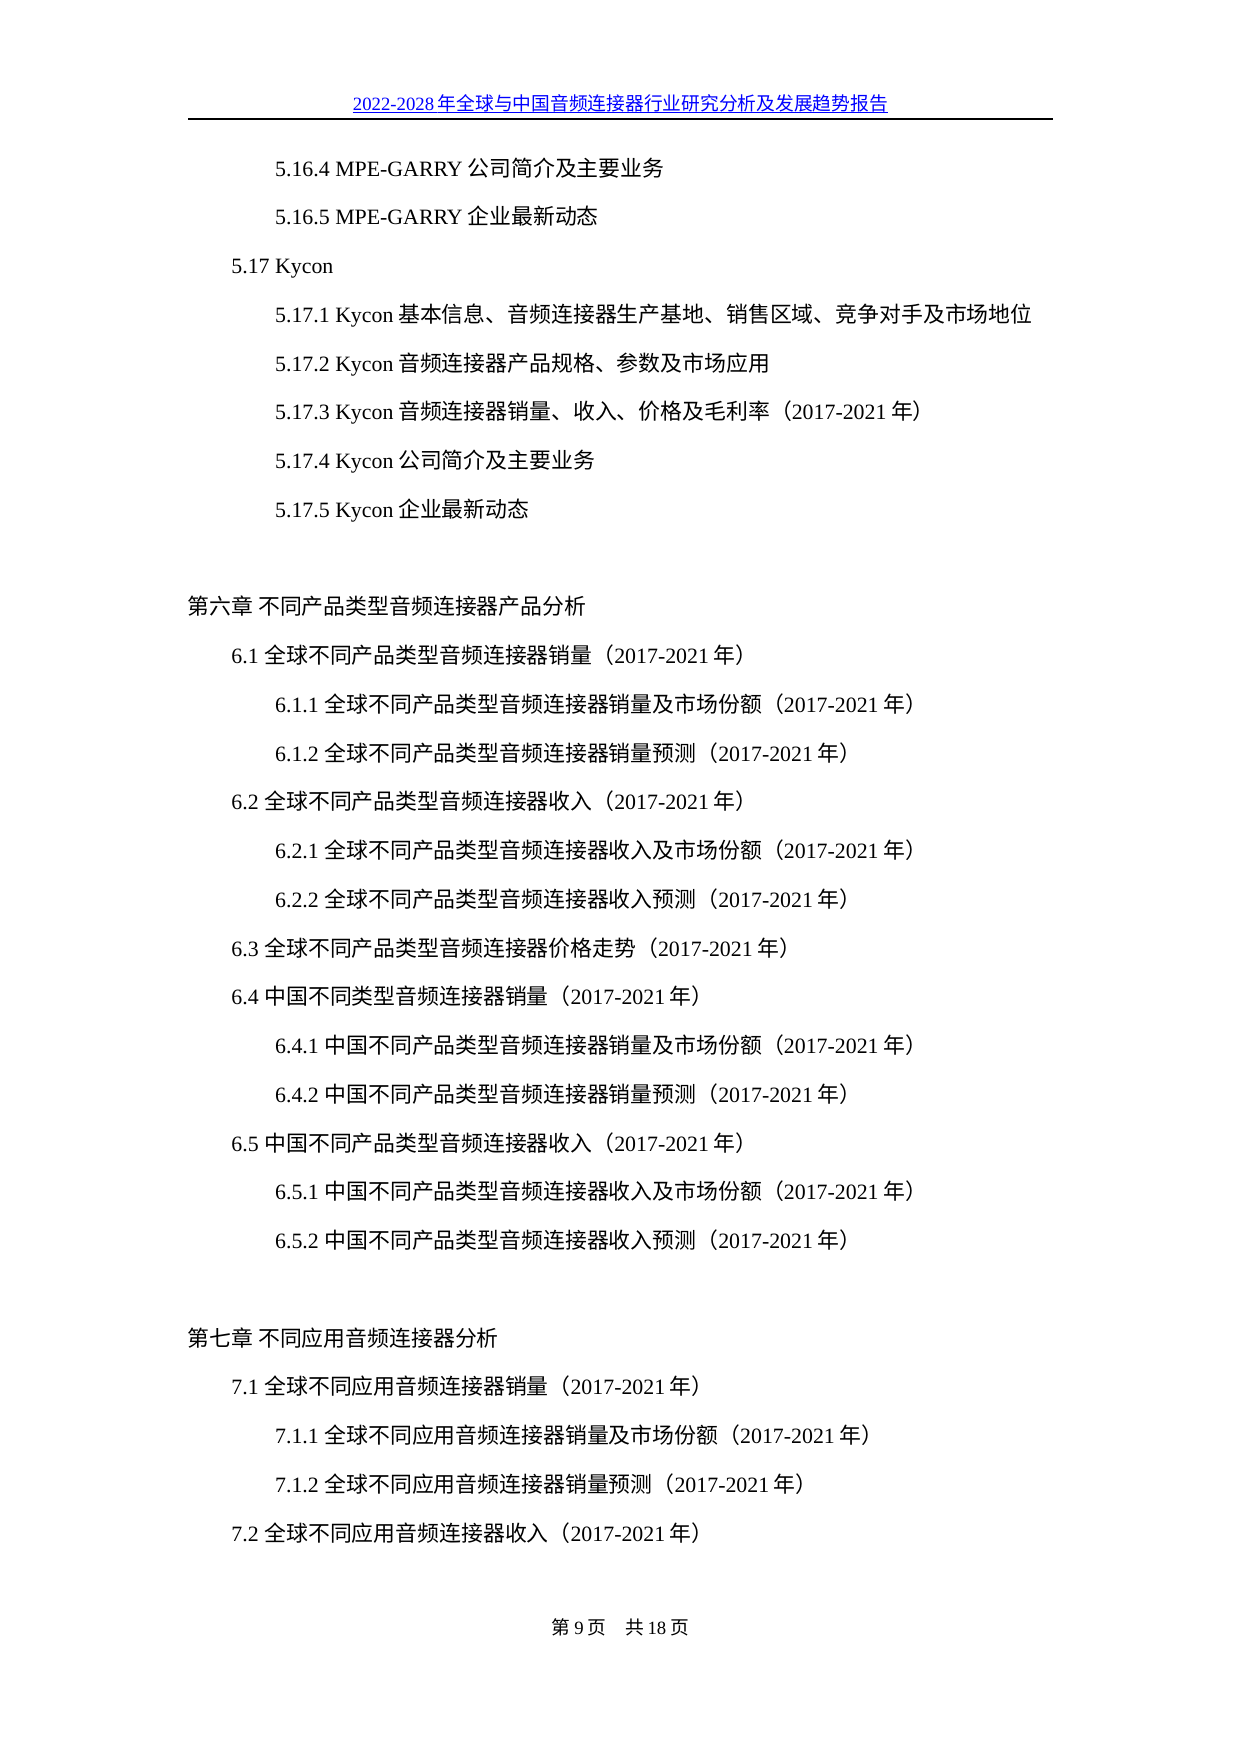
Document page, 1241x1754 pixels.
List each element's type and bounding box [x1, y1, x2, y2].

text [187, 150, 1053, 1548]
